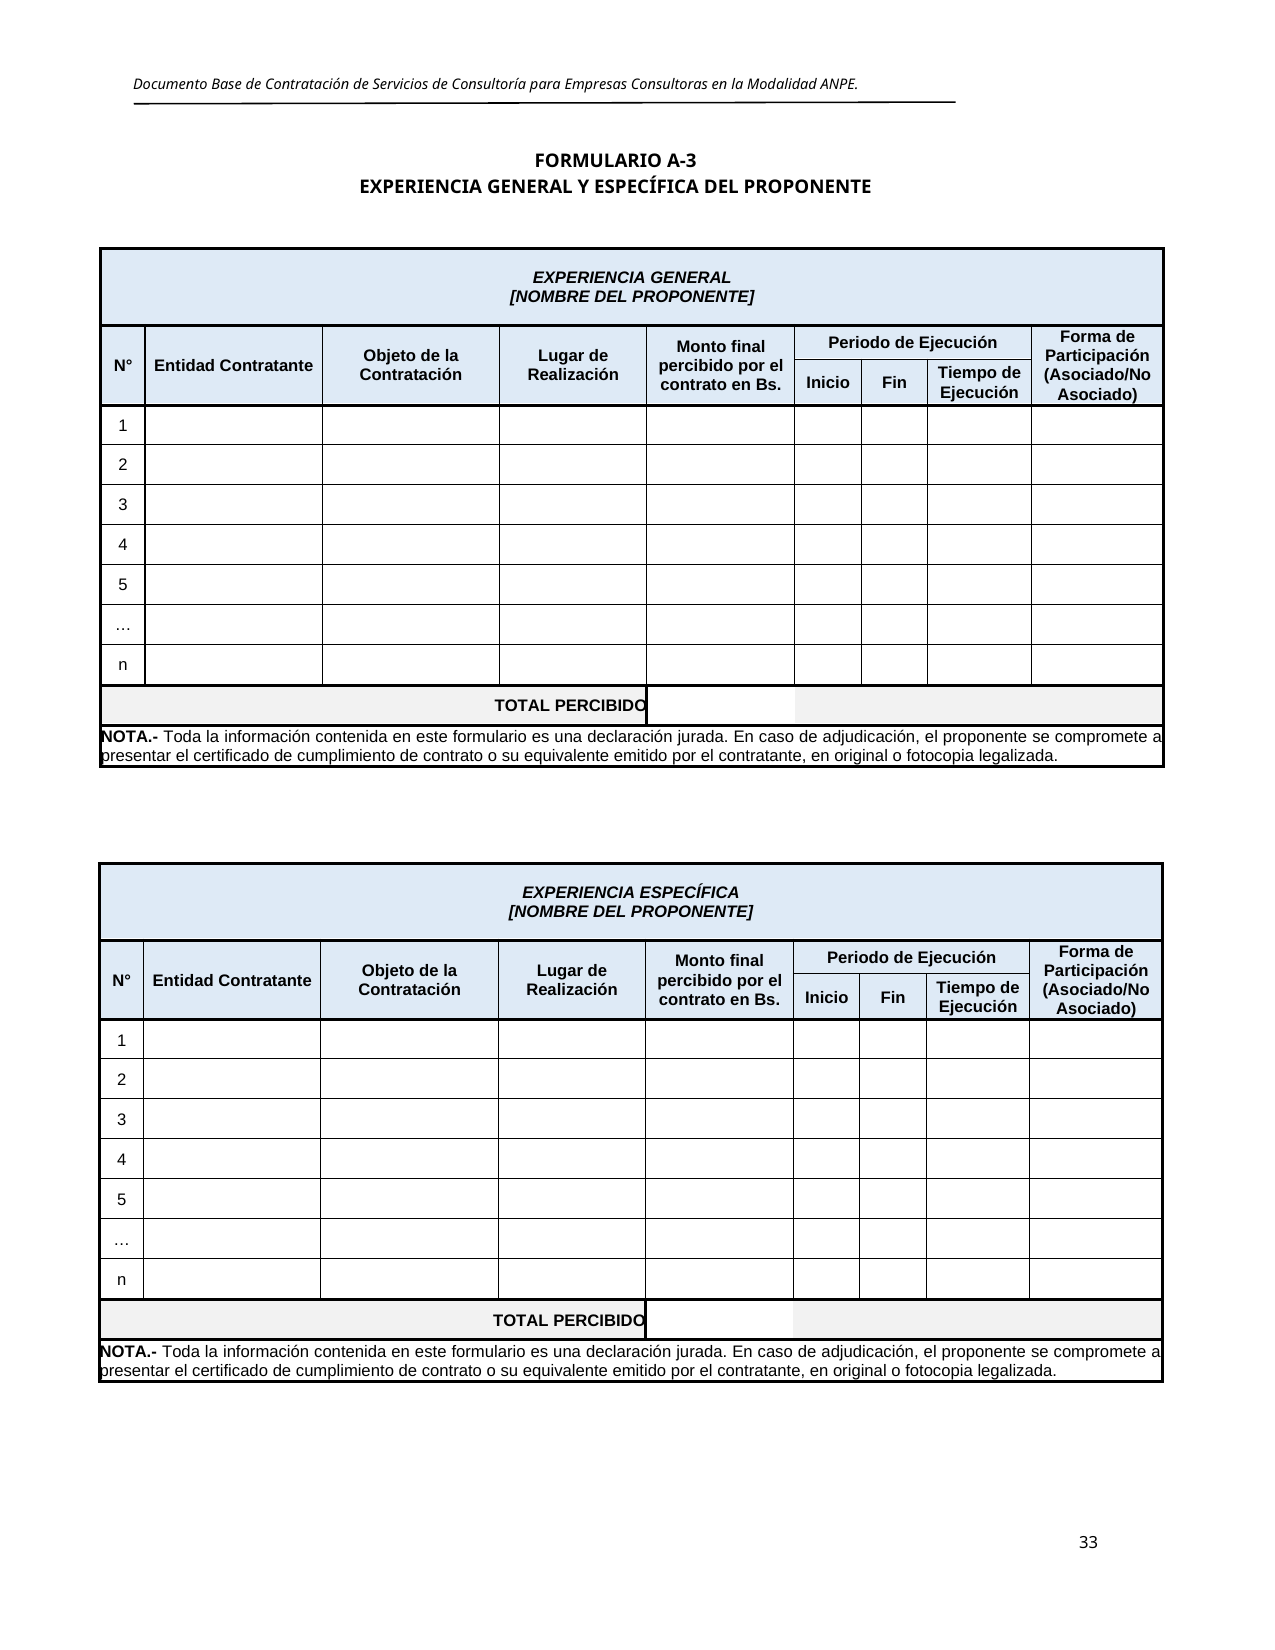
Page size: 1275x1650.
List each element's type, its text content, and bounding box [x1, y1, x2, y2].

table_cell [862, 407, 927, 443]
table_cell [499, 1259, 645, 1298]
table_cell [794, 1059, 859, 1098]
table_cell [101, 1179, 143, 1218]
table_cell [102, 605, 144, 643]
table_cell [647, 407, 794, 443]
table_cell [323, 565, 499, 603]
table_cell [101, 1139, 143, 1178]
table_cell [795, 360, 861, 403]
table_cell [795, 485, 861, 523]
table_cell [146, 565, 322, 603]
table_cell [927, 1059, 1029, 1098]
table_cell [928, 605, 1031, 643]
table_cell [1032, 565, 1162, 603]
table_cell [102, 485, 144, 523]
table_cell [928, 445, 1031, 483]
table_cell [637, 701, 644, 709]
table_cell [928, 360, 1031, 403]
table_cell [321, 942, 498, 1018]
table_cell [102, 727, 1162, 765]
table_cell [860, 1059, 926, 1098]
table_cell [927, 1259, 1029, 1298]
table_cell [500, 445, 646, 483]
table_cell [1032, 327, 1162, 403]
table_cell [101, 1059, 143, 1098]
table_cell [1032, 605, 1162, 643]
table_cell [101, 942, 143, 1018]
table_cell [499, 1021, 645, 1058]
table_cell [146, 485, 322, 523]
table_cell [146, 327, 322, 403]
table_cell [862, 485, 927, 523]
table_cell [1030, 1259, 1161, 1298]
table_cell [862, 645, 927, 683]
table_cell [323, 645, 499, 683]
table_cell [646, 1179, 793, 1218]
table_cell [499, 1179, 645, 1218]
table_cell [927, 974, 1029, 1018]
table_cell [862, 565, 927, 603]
text EXPERIENCIA GENERAL Y ESPECÍFICA DEL PROPONENTE [133, 173, 1098, 199]
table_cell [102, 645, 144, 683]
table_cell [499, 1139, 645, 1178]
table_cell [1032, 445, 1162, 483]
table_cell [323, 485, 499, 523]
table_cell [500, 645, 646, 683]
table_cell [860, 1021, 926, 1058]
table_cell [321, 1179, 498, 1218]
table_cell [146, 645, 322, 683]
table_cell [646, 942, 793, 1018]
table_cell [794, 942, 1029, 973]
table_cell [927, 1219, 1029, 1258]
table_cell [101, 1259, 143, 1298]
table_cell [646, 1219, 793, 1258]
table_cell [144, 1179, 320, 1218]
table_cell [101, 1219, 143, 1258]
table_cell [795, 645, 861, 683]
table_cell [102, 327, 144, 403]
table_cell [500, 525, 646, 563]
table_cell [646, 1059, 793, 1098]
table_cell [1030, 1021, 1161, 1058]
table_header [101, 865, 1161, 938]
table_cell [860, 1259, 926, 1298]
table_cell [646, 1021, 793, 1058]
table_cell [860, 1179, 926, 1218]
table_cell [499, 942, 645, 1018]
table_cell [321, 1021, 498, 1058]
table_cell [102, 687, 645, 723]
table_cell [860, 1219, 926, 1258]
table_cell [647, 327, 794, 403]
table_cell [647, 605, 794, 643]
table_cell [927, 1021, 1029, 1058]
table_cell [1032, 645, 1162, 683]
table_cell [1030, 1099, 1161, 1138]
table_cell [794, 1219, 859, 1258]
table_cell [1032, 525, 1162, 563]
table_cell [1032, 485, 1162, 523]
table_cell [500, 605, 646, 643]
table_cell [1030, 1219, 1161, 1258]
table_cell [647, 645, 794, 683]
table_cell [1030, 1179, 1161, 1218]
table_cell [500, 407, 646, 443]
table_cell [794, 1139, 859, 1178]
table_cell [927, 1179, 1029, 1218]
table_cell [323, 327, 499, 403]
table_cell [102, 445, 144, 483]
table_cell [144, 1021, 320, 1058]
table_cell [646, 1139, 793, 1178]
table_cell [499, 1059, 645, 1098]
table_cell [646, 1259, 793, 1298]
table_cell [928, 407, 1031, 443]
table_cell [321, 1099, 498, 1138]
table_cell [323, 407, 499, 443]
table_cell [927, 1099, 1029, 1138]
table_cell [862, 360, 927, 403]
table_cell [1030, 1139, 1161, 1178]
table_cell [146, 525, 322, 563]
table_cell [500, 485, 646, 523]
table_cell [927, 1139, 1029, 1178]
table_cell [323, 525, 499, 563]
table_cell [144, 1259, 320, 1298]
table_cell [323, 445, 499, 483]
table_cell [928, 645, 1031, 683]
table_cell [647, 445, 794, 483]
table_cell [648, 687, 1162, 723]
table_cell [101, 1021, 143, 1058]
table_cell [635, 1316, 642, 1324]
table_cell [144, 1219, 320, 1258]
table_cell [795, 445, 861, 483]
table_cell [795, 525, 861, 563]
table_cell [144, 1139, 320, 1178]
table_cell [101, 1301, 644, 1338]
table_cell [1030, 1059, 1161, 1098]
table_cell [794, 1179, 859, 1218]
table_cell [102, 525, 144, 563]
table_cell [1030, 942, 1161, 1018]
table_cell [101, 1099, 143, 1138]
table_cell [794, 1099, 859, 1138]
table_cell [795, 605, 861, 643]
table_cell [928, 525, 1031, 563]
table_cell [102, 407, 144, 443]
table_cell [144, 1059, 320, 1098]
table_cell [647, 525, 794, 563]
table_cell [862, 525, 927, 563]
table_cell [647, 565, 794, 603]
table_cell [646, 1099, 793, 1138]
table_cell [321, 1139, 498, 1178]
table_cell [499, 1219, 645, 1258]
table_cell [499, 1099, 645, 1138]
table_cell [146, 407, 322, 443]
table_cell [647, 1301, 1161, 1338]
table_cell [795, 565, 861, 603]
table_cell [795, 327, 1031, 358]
text FORMULARIO A-3 [133, 148, 1098, 173]
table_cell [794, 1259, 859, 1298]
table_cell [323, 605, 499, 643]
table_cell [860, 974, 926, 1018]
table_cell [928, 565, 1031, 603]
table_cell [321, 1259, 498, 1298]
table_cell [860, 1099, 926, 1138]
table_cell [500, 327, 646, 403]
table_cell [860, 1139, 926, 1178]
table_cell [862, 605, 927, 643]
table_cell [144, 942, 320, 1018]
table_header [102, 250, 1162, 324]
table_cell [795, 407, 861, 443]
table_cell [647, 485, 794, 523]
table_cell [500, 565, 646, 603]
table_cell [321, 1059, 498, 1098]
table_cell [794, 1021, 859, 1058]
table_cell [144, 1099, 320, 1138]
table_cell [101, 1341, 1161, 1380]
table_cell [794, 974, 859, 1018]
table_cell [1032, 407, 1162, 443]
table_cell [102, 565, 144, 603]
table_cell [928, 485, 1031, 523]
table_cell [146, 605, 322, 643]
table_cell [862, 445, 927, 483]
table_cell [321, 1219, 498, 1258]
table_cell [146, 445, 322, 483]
